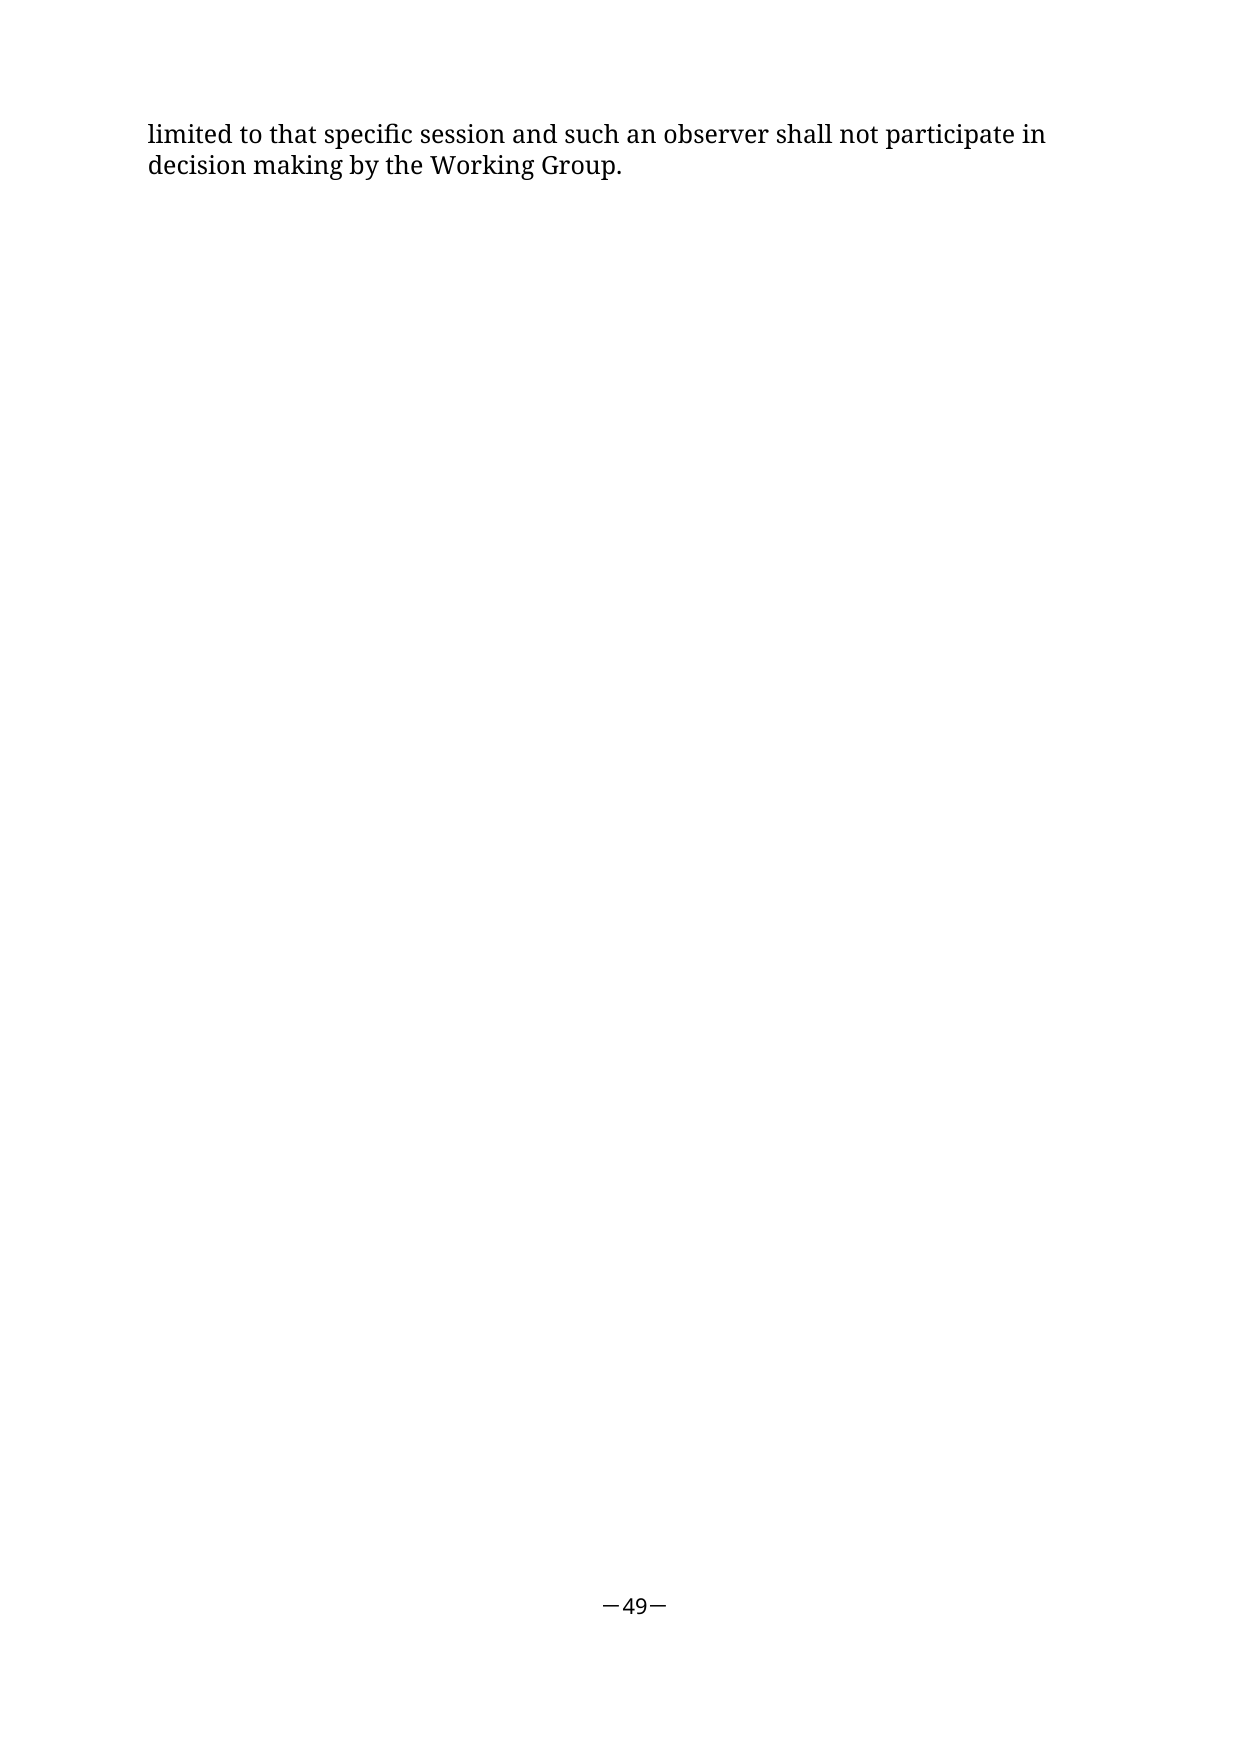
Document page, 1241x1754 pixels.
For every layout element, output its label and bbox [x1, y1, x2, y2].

text [148, 118, 1047, 181]
